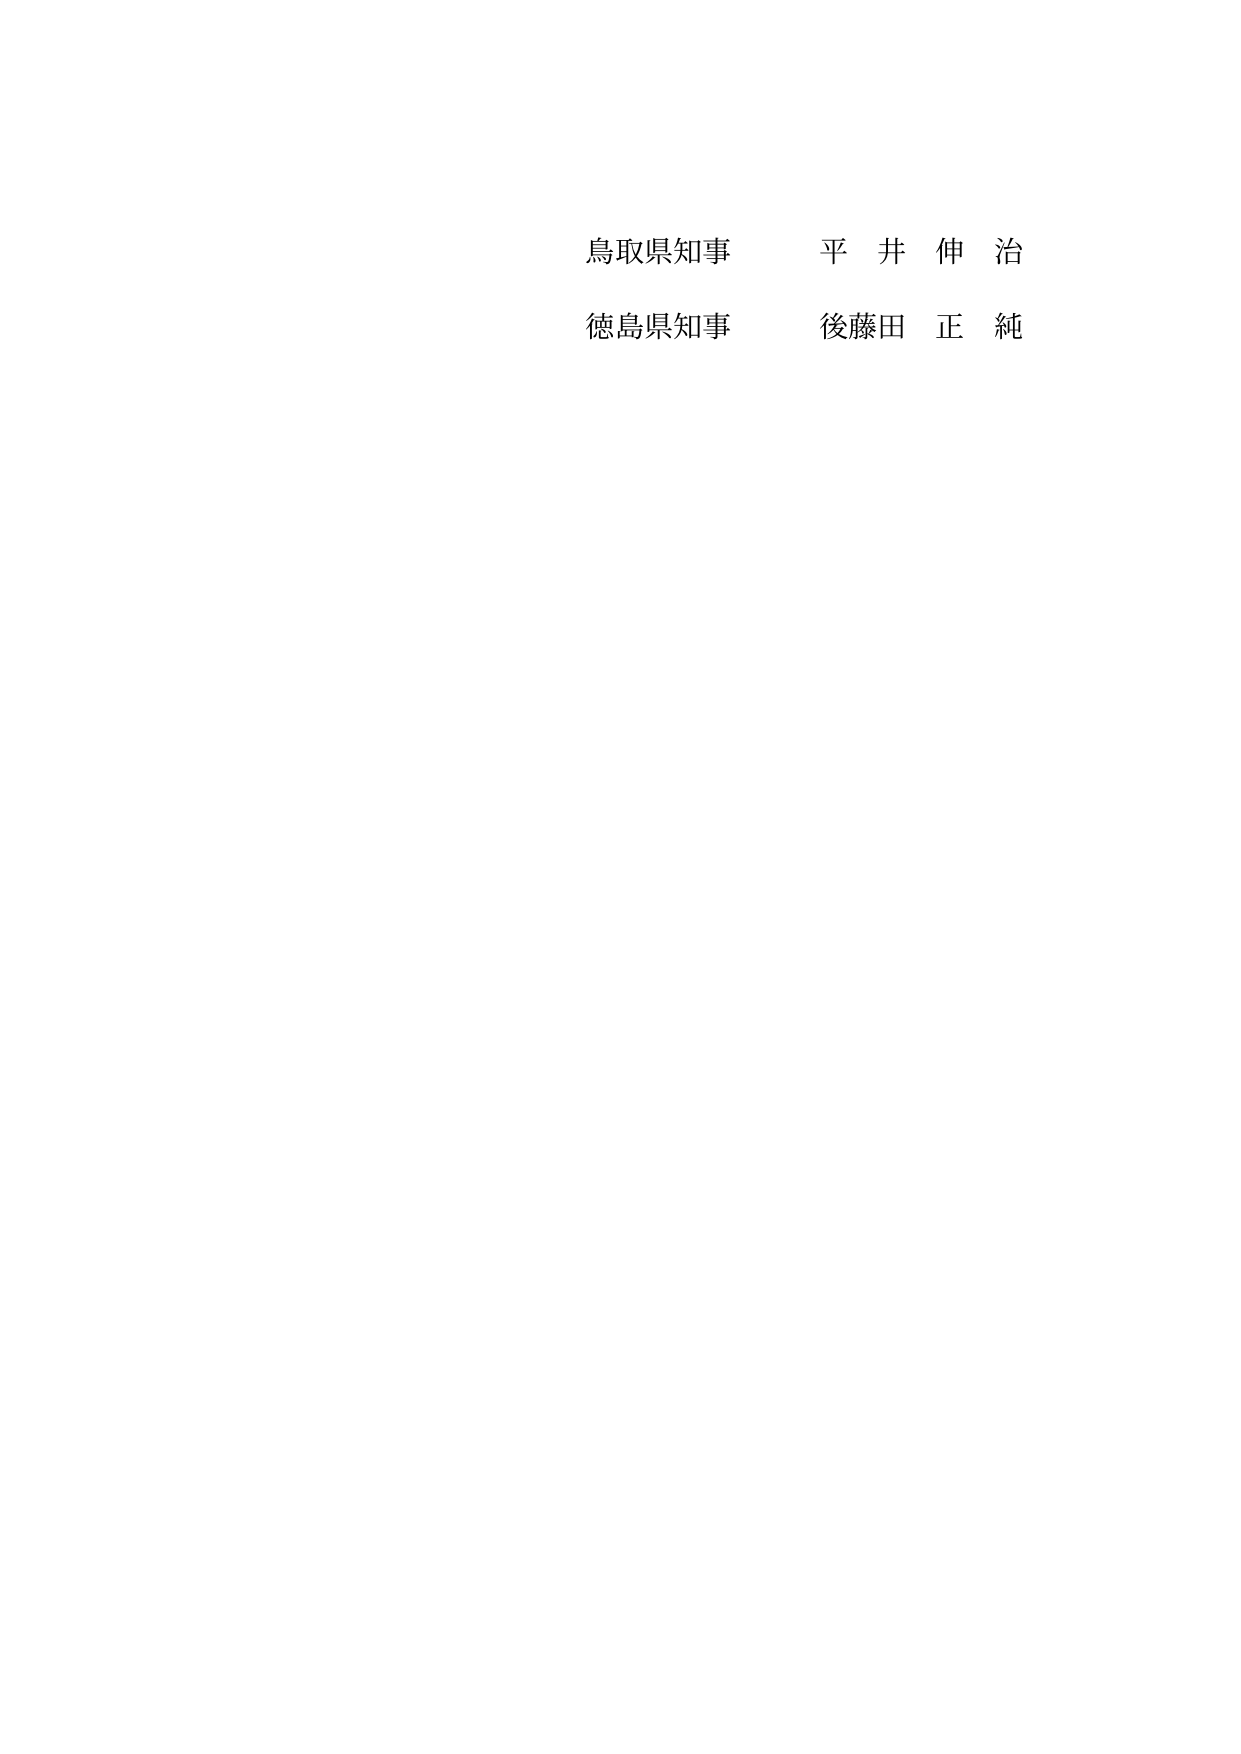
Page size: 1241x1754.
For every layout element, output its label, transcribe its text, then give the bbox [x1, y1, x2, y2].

text 鳥取県知事 平 井 伸 治 [177, 213, 1063, 288]
text 徳島県知事 後藤田 正 純 [177, 288, 1063, 363]
